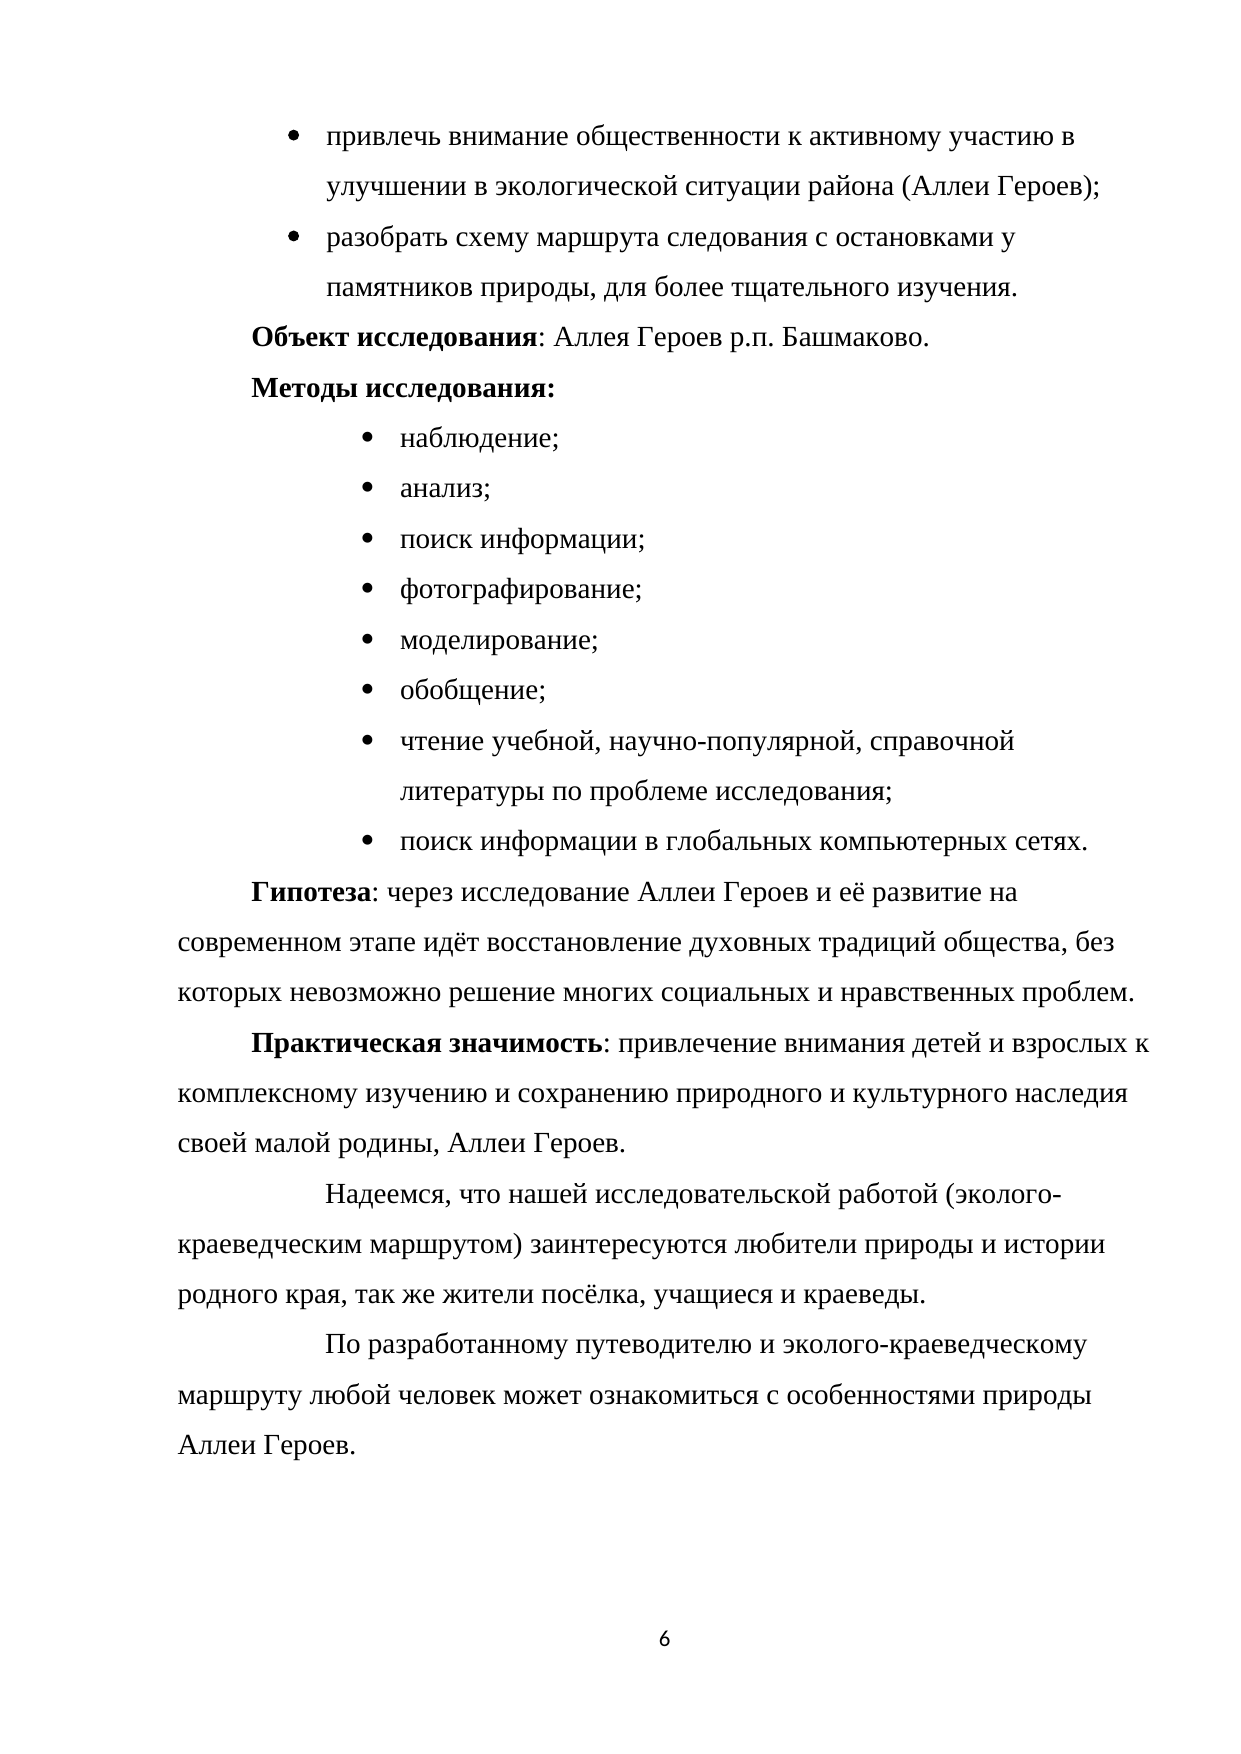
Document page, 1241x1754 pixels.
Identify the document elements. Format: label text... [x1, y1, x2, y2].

text По разработанному путеводителю и эколого-краеведческому маршруту любой человек может ознакомиться с особенностями природы Аллеи Героев. [177, 1327, 1152, 1461]
text Гипотеза: через исследование Аллеи Героев и её развитие на современном этапе идёт восстановление духовных традиций общества, без которых невозможно решение многих социальных и нравственных проблем. [177, 874, 1152, 1008]
list наблюдение; [362, 420, 1152, 454]
text Практическая значимость: привлечение внимания детей и взрослых к комплексному изучению и сохранению природного и культурного наследия своей малой родины, Аллеи Героев. [177, 1025, 1152, 1159]
list поиск информации; [362, 521, 1152, 555]
list моделирование; [362, 622, 1152, 656]
list поиск информации в глобальных компьютерных сетях. [362, 823, 1152, 857]
list чтение учебной, научно-популярной, справочной литературы по проблеме исследования; [362, 723, 1152, 807]
text Методы исследования: [177, 370, 1152, 403]
text Надеемся, что нашей исследовательской работой (эколого- краеведческим маршрутом) заинтересуются любители природы и истории родного края, так же жители посёлка, учащиеся и краеведы. [177, 1176, 1152, 1310]
list фотографирование; [362, 571, 1152, 605]
list разобрать схему маршрута следования с остановками у памятников природы, для более тщательного изучения. [288, 219, 1152, 303]
text Объект исследования: Аллея Героев р.п. Башмаково. [177, 319, 1152, 353]
list анализ; [362, 471, 1152, 504]
list привлечь внимание общественности к активному участию в улучшении в экологической ситуации района (Аллеи Героев); [288, 118, 1152, 202]
list обобщение; [362, 672, 1152, 706]
